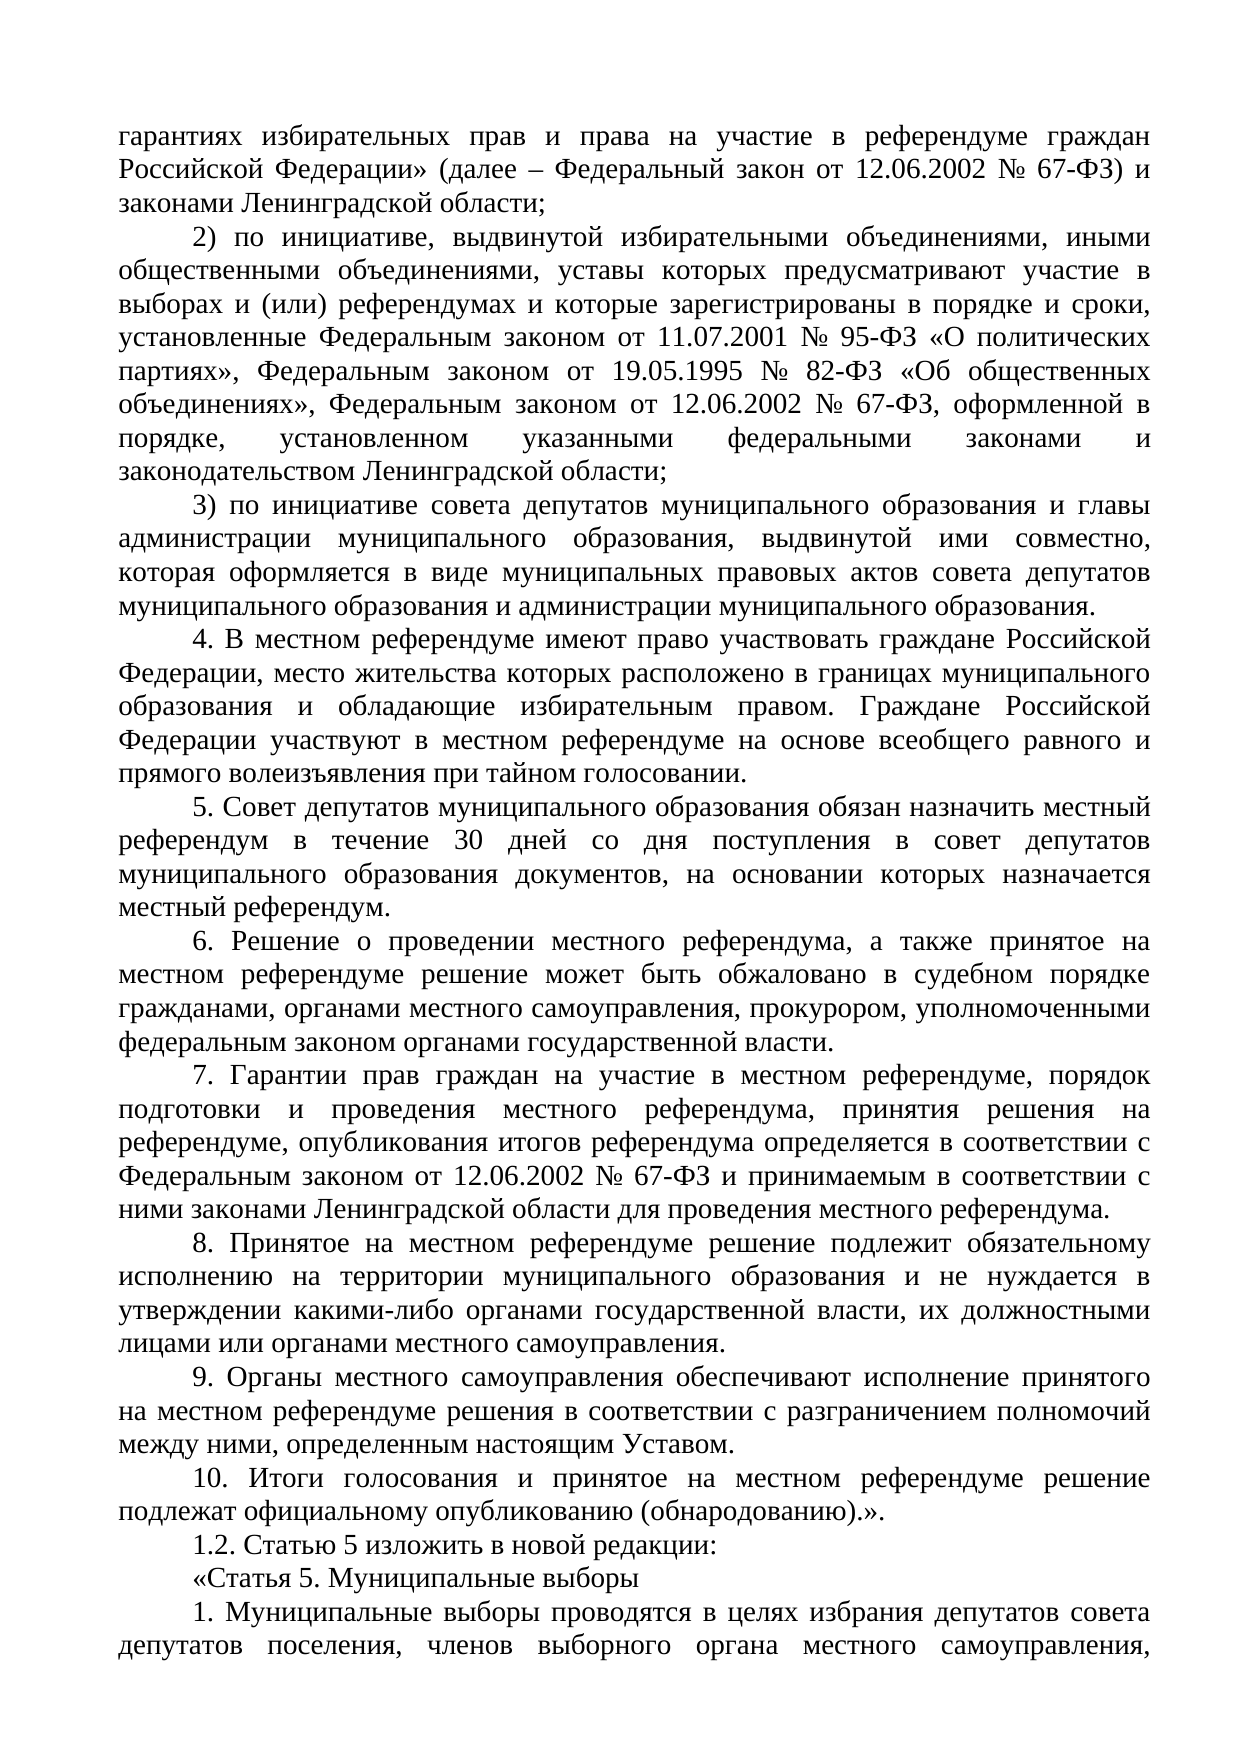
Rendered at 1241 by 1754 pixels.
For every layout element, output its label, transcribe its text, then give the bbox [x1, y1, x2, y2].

text 7. Гарантии прав граждан на участие в местном референдуме, порядок подготовки и проведения местного референдума, принятия решения на референдуме, опубликования итогов референдума определяется в соответствии с Федеральным законом от 12.06.2002 № 67-ФЗ и принимаемым в соответствии с ними законами Ленинградской области для проведения местного референдума. [118, 1057, 1152, 1225]
text 10. Итоги голосования и принятое на местном референдуме решение подлежат официальному опубликованию (обнародованию).». [118, 1460, 1152, 1527]
text 5. Совет депутатов муниципального образования обязан назначить местный референдум в течение 30 дней со дня поступления в совет депутатов муниципального образования документов, на основании которых назначается местный референдум. [118, 789, 1152, 923]
text 3) по инициативе совета депутатов муниципального образования и главы администрации муниципального образования, выдвинутой ими совместно, которая оформляется в виде муниципальных правовых актов совета депутатов муниципального образования и администрации муниципального образования. [118, 487, 1152, 621]
text 4. В местном референдуме имеют право участвовать граждане Российской Федерации, место жительства которых расположено в границах муниципального образования и обладающие избирательным правом. Граждане Российской Федерации участвуют в местном референдуме на основе всеобщего равного и прямого волеизъявления при тайном голосовании. [118, 621, 1152, 789]
text «Статья 5. Муниципальные выборы [118, 1560, 1152, 1594]
text 6. Решение о проведении местного референдума, а также принятое на местном референдуме решение может быть обжаловано в судебном порядке гражданами, органами местного самоуправления, прокурором, уполномоченными федеральным законом органами государственной власти. [118, 923, 1152, 1057]
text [118, 118, 1152, 219]
text 1.2. Статью 5 изложить в новой редакции: [118, 1527, 1152, 1560]
text 9. Органы местного самоуправления обеспечивают исполнение принятого на местном референдуме решения в соответствии с разграничением полномочий между ними, определенным настоящим Уставом. [118, 1359, 1152, 1460]
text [118, 1594, 1152, 1661]
text 8. Принятое на местном референдуме решение подлежит обязательному исполнению на территории муниципального образования и не нуждается в утверждении какими-либо органами государственной власти, их должностными лицами или органами местного самоуправления. [118, 1225, 1152, 1359]
text 2) по инициативе, выдвинутой избирательными объединениями, иными общественными объединениями, уставы которых предусматривают участие в выборах и (или) референдумах и которые зарегистрированы в порядке и сроки, установленные Федеральным законом от 11.07.2001 № 95-ФЗ «О политических партиях», Федеральным законом от 19.05.1995 № 82-ФЗ «Об общественных объединениях», Федеральным законом от 12.06.2002 № 67-ФЗ, оформленной в порядке, установленном указанными федеральными законами и законодательством Ленинградской области; [118, 219, 1152, 487]
